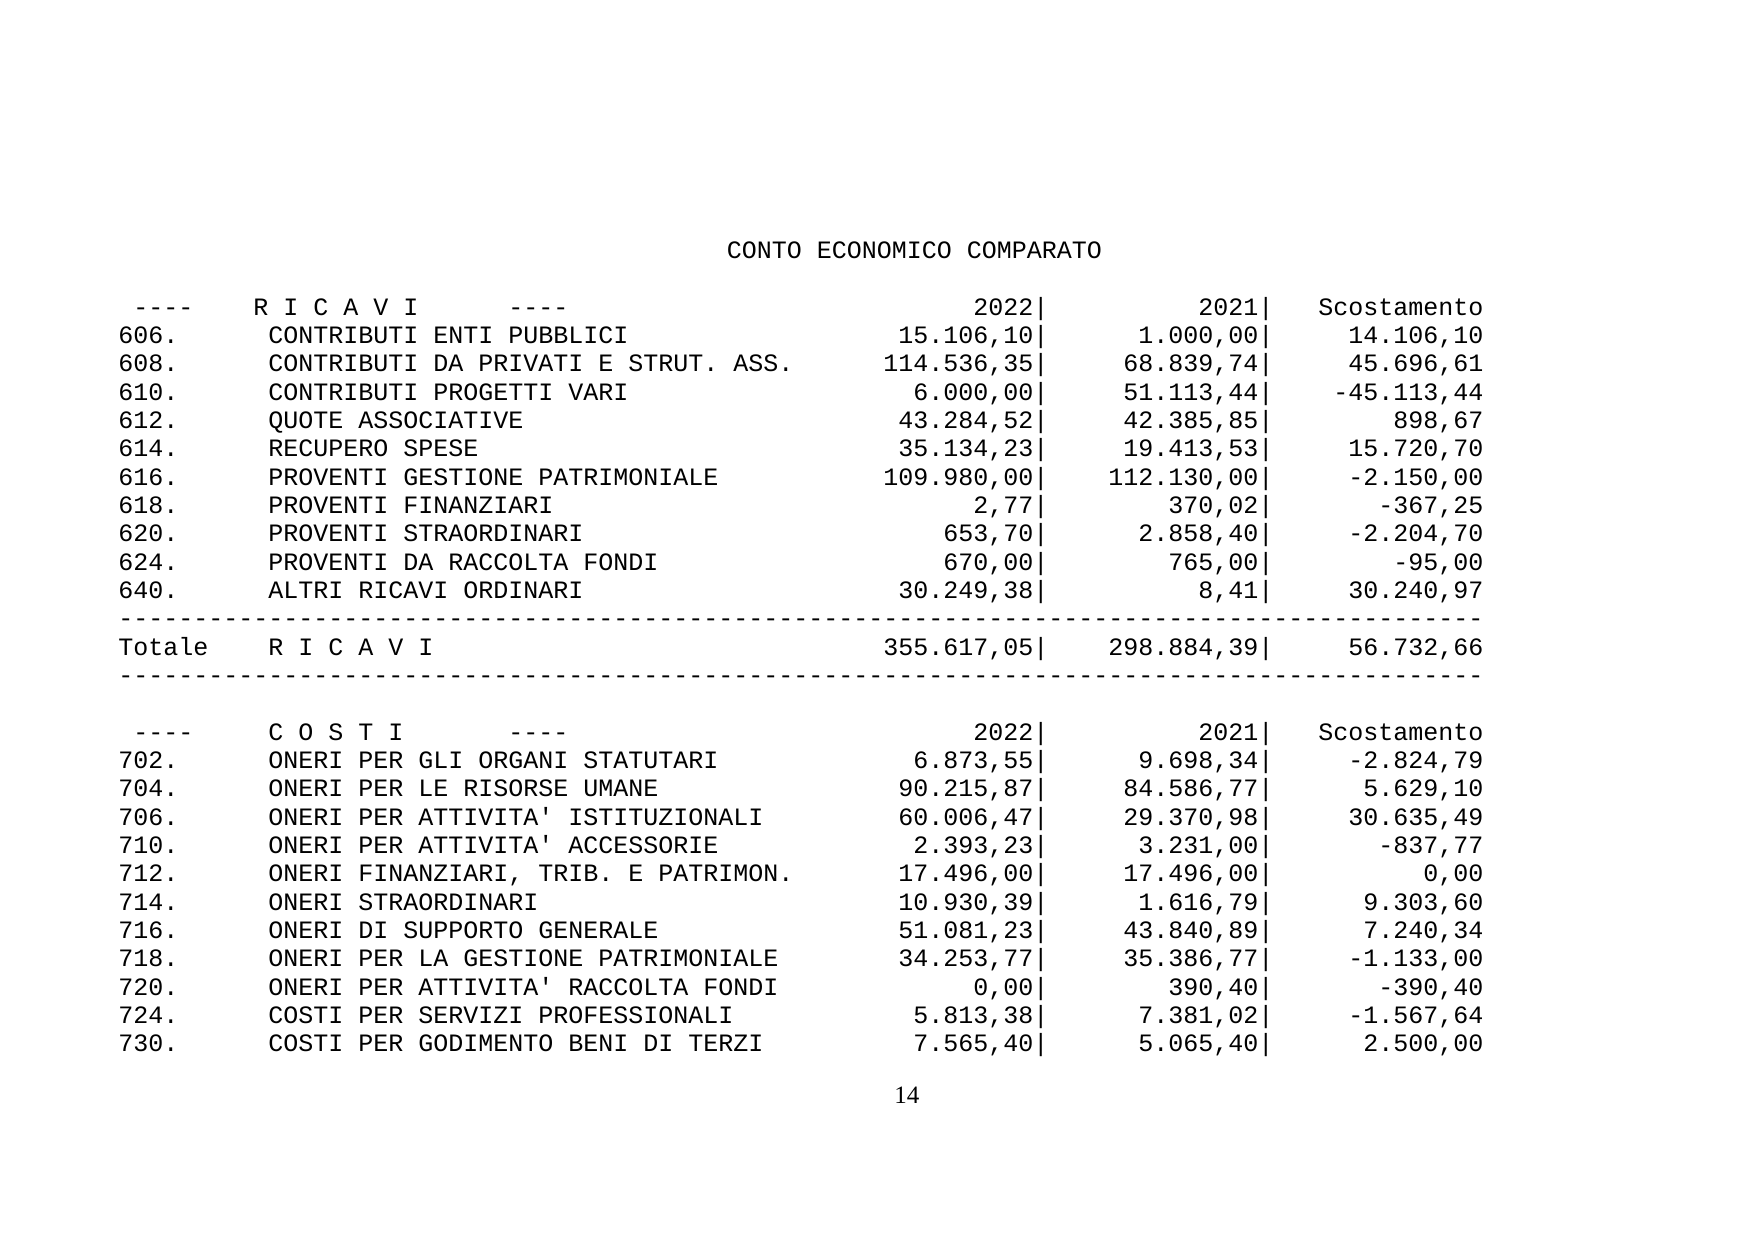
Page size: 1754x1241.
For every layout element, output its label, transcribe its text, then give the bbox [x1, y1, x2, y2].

text 608. CONTRIBUTI DA PRIVATI E STRUT. ASS. 114.536,35| 68.839,74| 45.696,61 [118, 351, 1695, 379]
text ---- R I C A V I ---- 2022| 2021| Scostamento [118, 294, 1695, 322]
text 606. CONTRIBUTI ENTI PUBBLICI 15.106,10| 1.000,00| 14.106,10 [118, 322, 1695, 351]
text 714. ONERI STRAORDINARI 10.930,39| 1.616,79| 9.303,60 [118, 889, 1695, 917]
text ------------------------------------------------------------------------------------------- [118, 606, 1695, 634]
text 710. ONERI PER ATTIVITA' ACCESSORIE 2.393,23| 3.231,00| -837,77 [118, 832, 1695, 861]
text 724. COSTI PER SERVIZI PROFESSIONALI 5.813,38| 7.381,02| -1.567,64 [118, 1002, 1695, 1031]
text 702. ONERI PER GLI ORGANI STATUTARI 6.873,55| 9.698,34| -2.824,79 [118, 747, 1695, 776]
text CONTO ECONOMICO COMPARATO [118, 237, 1695, 266]
text 614. RECUPERO SPESE 35.134,23| 19.413,53| 15.720,70 [118, 436, 1695, 464]
text 640. ALTRI RICAVI ORDINARI 30.249,38| 8,41| 30.240,97 [118, 577, 1695, 606]
text 610. CONTRIBUTI PROGETTI VARI 6.000,00| 51.113,44| -45.113,44 [118, 379, 1695, 407]
text ------------------------------------------------------------------------------------------- [118, 662, 1695, 691]
text 704. ONERI PER LE RISORSE UMANE 90.215,87| 84.586,77| 5.629,10 [118, 776, 1695, 804]
text ---- C O S T I ---- 2022| 2021| Scostamento [118, 719, 1695, 747]
text 612. QUOTE ASSOCIATIVE 43.284,52| 42.385,85| 898,67 [118, 407, 1695, 436]
text 620. PROVENTI STRAORDINARI 653,70| 2.858,40| -2.204,70 [118, 521, 1695, 549]
text 706. ONERI PER ATTIVITA' ISTITUZIONALI 60.006,47| 29.370,98| 30.635,49 [118, 804, 1695, 832]
text 712. ONERI FINANZIARI, TRIB. E PATRIMON. 17.496,00| 17.496,00| 0,00 [118, 861, 1695, 889]
text 718. ONERI PER LA GESTIONE PATRIMONIALE 34.253,77| 35.386,77| -1.133,00 [118, 946, 1695, 974]
text 616. PROVENTI GESTIONE PATRIMONIALE 109.980,00| 112.130,00| -2.150,00 [118, 464, 1695, 492]
text 720. ONERI PER ATTIVITA' RACCOLTA FONDI 0,00| 390,40| -390,40 [118, 974, 1695, 1002]
text 716. ONERI DI SUPPORTO GENERALE 51.081,23| 43.840,89| 7.240,34 [118, 917, 1695, 946]
text 624. PROVENTI DA RACCOLTA FONDI 670,00| 765,00| -95,00 [118, 549, 1695, 577]
text 730. COSTI PER GODIMENTO BENI DI TERZI 7.565,40| 5.065,40| 2.500,00 [118, 1031, 1695, 1059]
text Totale R I C A V I 355.617,05| 298.884,39| 56.732,66 [118, 634, 1695, 662]
text 618. PROVENTI FINANZIARI 2,77| 370,02| -367,25 [118, 492, 1695, 521]
